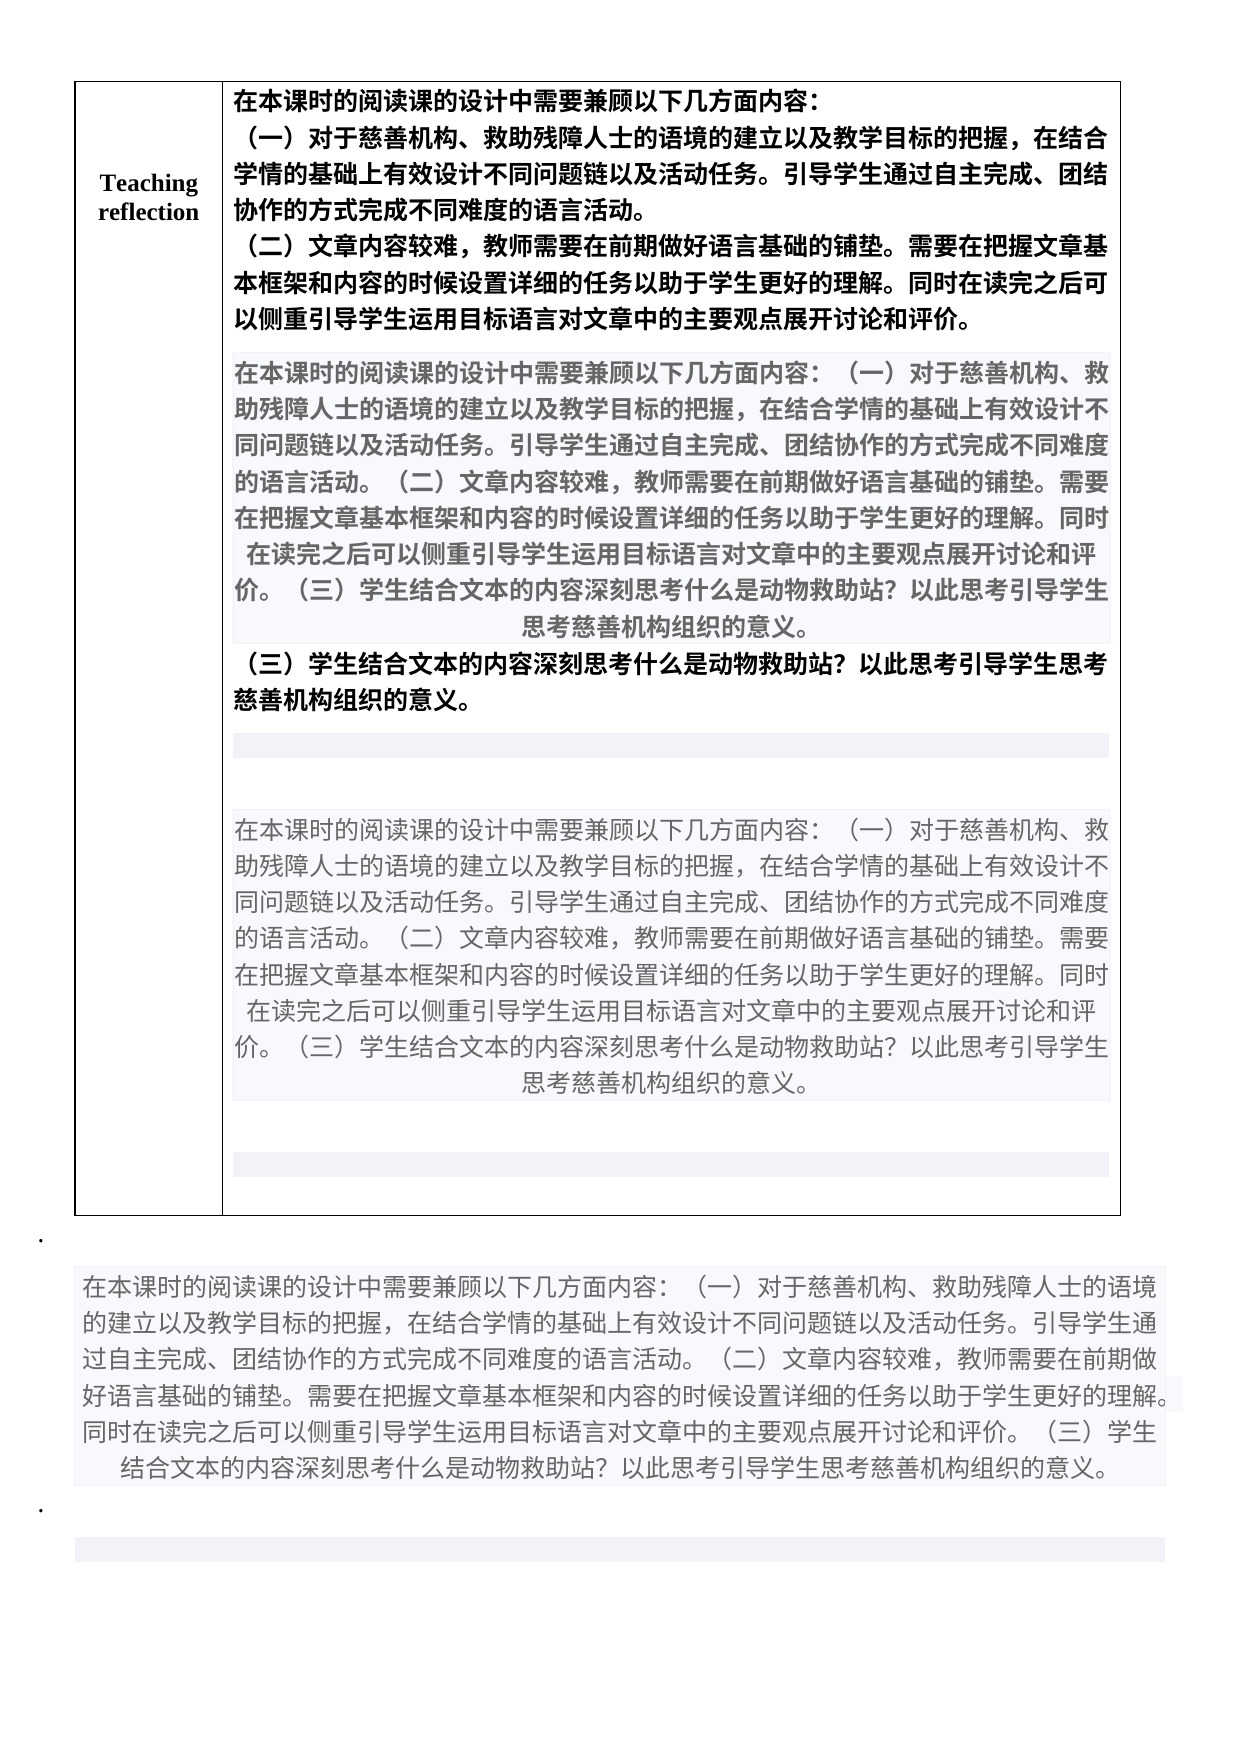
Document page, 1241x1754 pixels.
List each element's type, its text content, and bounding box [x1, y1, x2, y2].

table_cell Teaching reflection [76, 82, 222, 1214]
table_cell 在本课时的阅读课的设计中需要兼顾以下几方面内容： （一）对于慈善机构、救助残障人士的语境的建立以及教学目标的把握，在结合学情的基础上有效设计不同问题链以及活动任务。引导学生通过自主完成、团结协作的方式完成不同难度的语言活动。 （二）文章内容较难，教师需要在前期做好语言基础的铺垫。需要在把握文章基本框架和内容的时候设置详细的任务以助于学生更好的理解。同时在读完之后可以侧重引导学生运用目标语言对文章中的主要观点展开讨论和评价。 在本课时的阅读课的设计中需要兼顾以下几方面内容：（一）对于慈善机构、救助残障人士的语境的建立以及教学目标的把握，在结合学情的基础上有效设计不同问题链以及活动任务。引导学生通过自主完成、团结协作的方式完成不同难度的语言活动。（二）文章内容较难，教师需要在前期做好语言基础的铺垫。需要在把握文章基本框架和内容的时候设置详细的任务以助于学生更好的理解。同时在读完之后可以侧重引导学生运用目标语言对文章中的主要观点展开讨论和评价。（三）学生结合文本的内容深刻思考什么是动物救助站？以此思考引导学生思考慈善机构组织的意义。 （三）学生结合文本的内容深刻思考什么是动物救助站？以此思考引导学生思考慈善机构组织的意义。 在本课时的阅读课的设计中需要兼顾以下几方面内容：（一）对于慈善机构、救助残障人士的语境的建立以及教学目标的把握，在结合学情的基础上有效设计不同问题链以及活动任务。引导学生通过自主完成、团结协作的方式完成不同难度的语言活动。（二）文章内容较难，教师需要在前期做好语言基础的铺垫。需要在把握文章基本框架和内容的时候设置详细的任务以助于学生更好的理解。同时在读完之后可以侧重引导学生运用目标语言对文章中的主要观点展开讨论和评价。（三）学生结合文本的内容深刻思考什么是动物救助站？以此思考引导学生思考慈善机构组织的意义。 [223, 82, 1120, 1214]
text 在本课时的阅读课的设计中需要兼顾以下几方面内容：（一）对于慈善机构、救助残障人士的语境的建立以及教学目标的把握，在结合学情的基础上有效设计不同问题链以及活动任务。引导学生通过自主完成、团结协作的方式完成不同难度的语言活动。（二）文章内容较难，教师需要在前期做好语言基础的铺垫。需要在把握文章基本框架和内容的时候设置详细的任务以助于学生更好的理解。同时在读完之后可以侧重引导学生运用目标语言对文章中的主要观点展开讨论和评价。（三）学生结合文本的内容深刻思考什么是动物救助站？以此思考引导学生思考慈善机构组织的意义。 [75, 1267, 1165, 1485]
